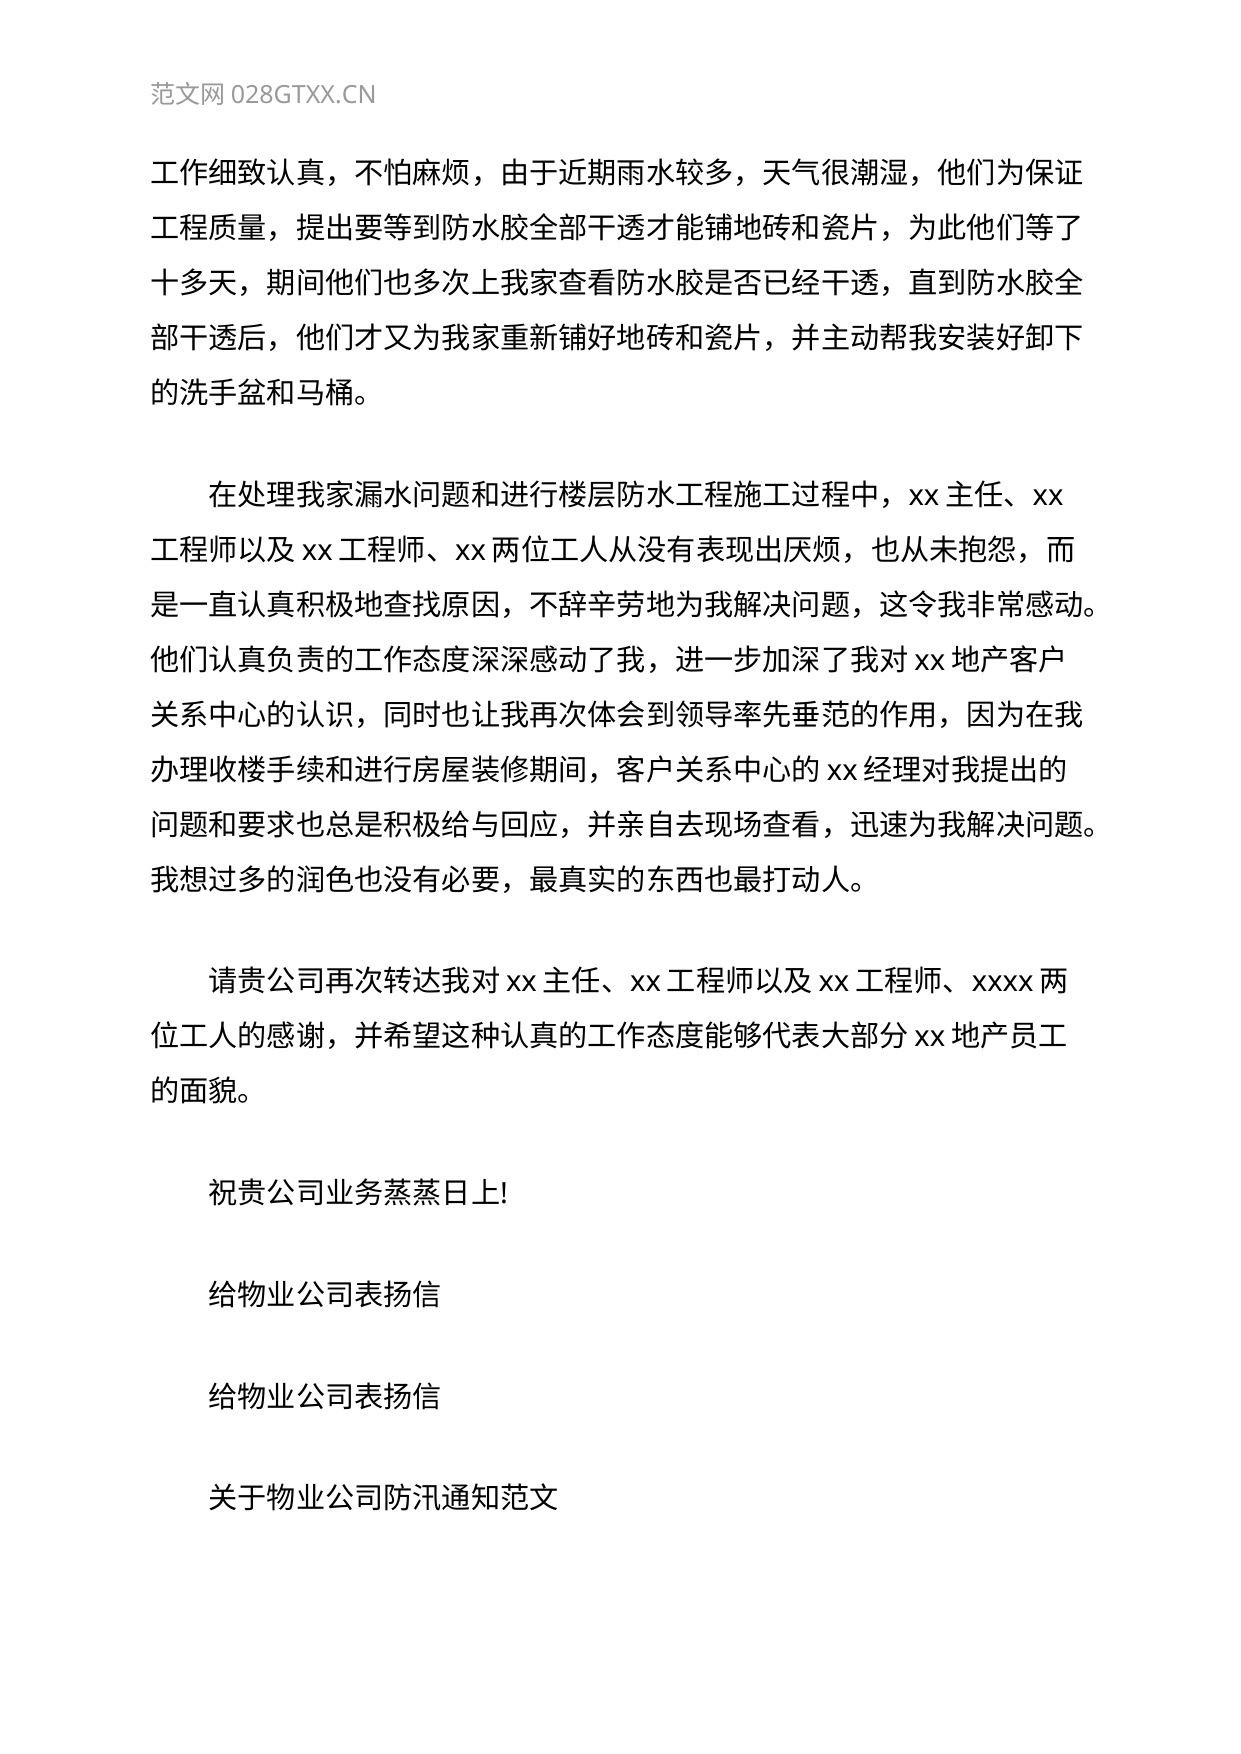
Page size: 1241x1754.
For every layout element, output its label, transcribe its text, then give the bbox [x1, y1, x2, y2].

text 请贵公司再次转达我对xx主任、xx工程师以及xx工程师、xxxx两位工人的感谢，并希望这种认真的工作态度能够代表大部分xx地产员工的面貌。 [150, 958, 1090, 1110]
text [150, 150, 1090, 412]
text 祝贵公司业务蒸蒸日上! [150, 1169, 1090, 1212]
text 关于物业公司防汛通知范文 [150, 1475, 1090, 1517]
text 给物业公司表扬信 [150, 1272, 1090, 1314]
text 给物业公司表扬信 [150, 1373, 1090, 1416]
text 在处理我家漏水问题和进行楼层防水工程施工过程中，xx主任、xx工程师以及xx工程师、xx两位工人从没有表现出厌烦，也从未抱怨，而是一直认真积极地查找原因，不辞辛劳地为我解决问题，这令我非常感动。他们认真负责的工作态度深深感动了我，进一步加深了我对xx地产客户关系中心的认识，同时也让我再次体会到领导率先垂范的作用，因为在我办理收楼手续和进行房屋装修期间，客户关系中心的xx经理对我提出的问题和要求也总是积极给与回应，并亲自去现场查看，迅速为我解决问题。我想过多的润色也没有必要，最真实的东西也最打动人。 [150, 471, 1090, 898]
